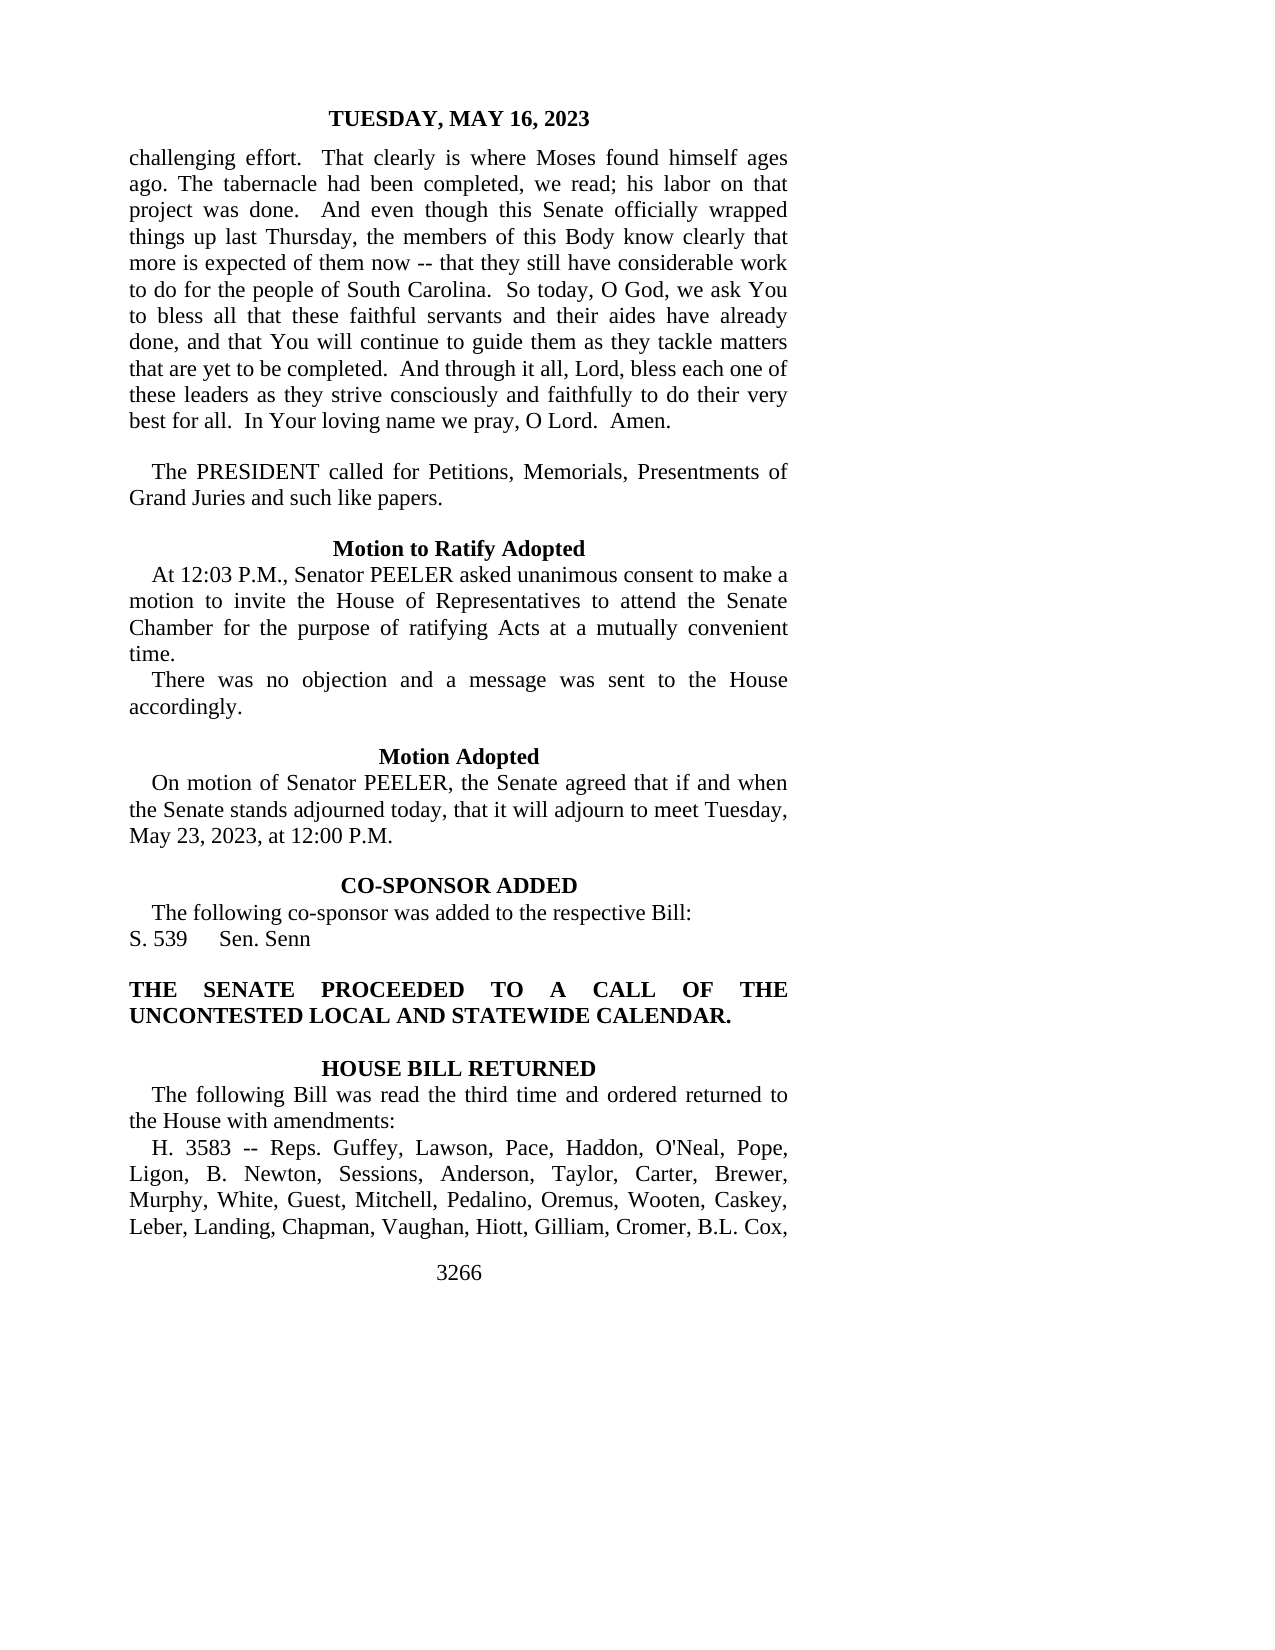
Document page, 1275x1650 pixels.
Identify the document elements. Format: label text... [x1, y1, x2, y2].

text There was no objection and a message was sent to the House accordingly. [129, 666, 789, 719]
text The following Bill was read the third time and ordered returned to the House with amendments: [129, 1081, 789, 1134]
text CO-SPONSOR ADDED [129, 873, 789, 899]
text HOUSE BILL RETURNED [129, 1055, 789, 1081]
text Motion Adopted [129, 743, 789, 769]
text On motion of Senator PEELER, the Senate agreed that if and when the Senate stands adjourned today, that it will adjourn to meet Tuesday, May 23, 2023, at 12:00 P.M. [129, 769, 789, 848]
text Motion to Ratify Adopted [129, 534, 789, 561]
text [129, 144, 789, 434]
text At 12:03 P.M., Senator PEELER asked unanimous consent to make a motion to invite the House of Representatives to attend the Senate Chamber for the purpose of ratifying Acts at a mutually convenient time. [129, 561, 789, 666]
text THE SENATE PROCEEDED TO A CALL OF THE UNCONTESTED LOCAL AND STATEWIDE CALENDAR. [129, 976, 789, 1028]
text The PRESIDENT called for Petitions, Memorials, Presentments of Grand Juries and such like papers. [129, 458, 789, 511]
text S. 539 Sen. Senn [129, 925, 789, 952]
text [129, 1134, 789, 1239]
text The following co-sponsor was added to the respective Bill: [129, 899, 789, 925]
